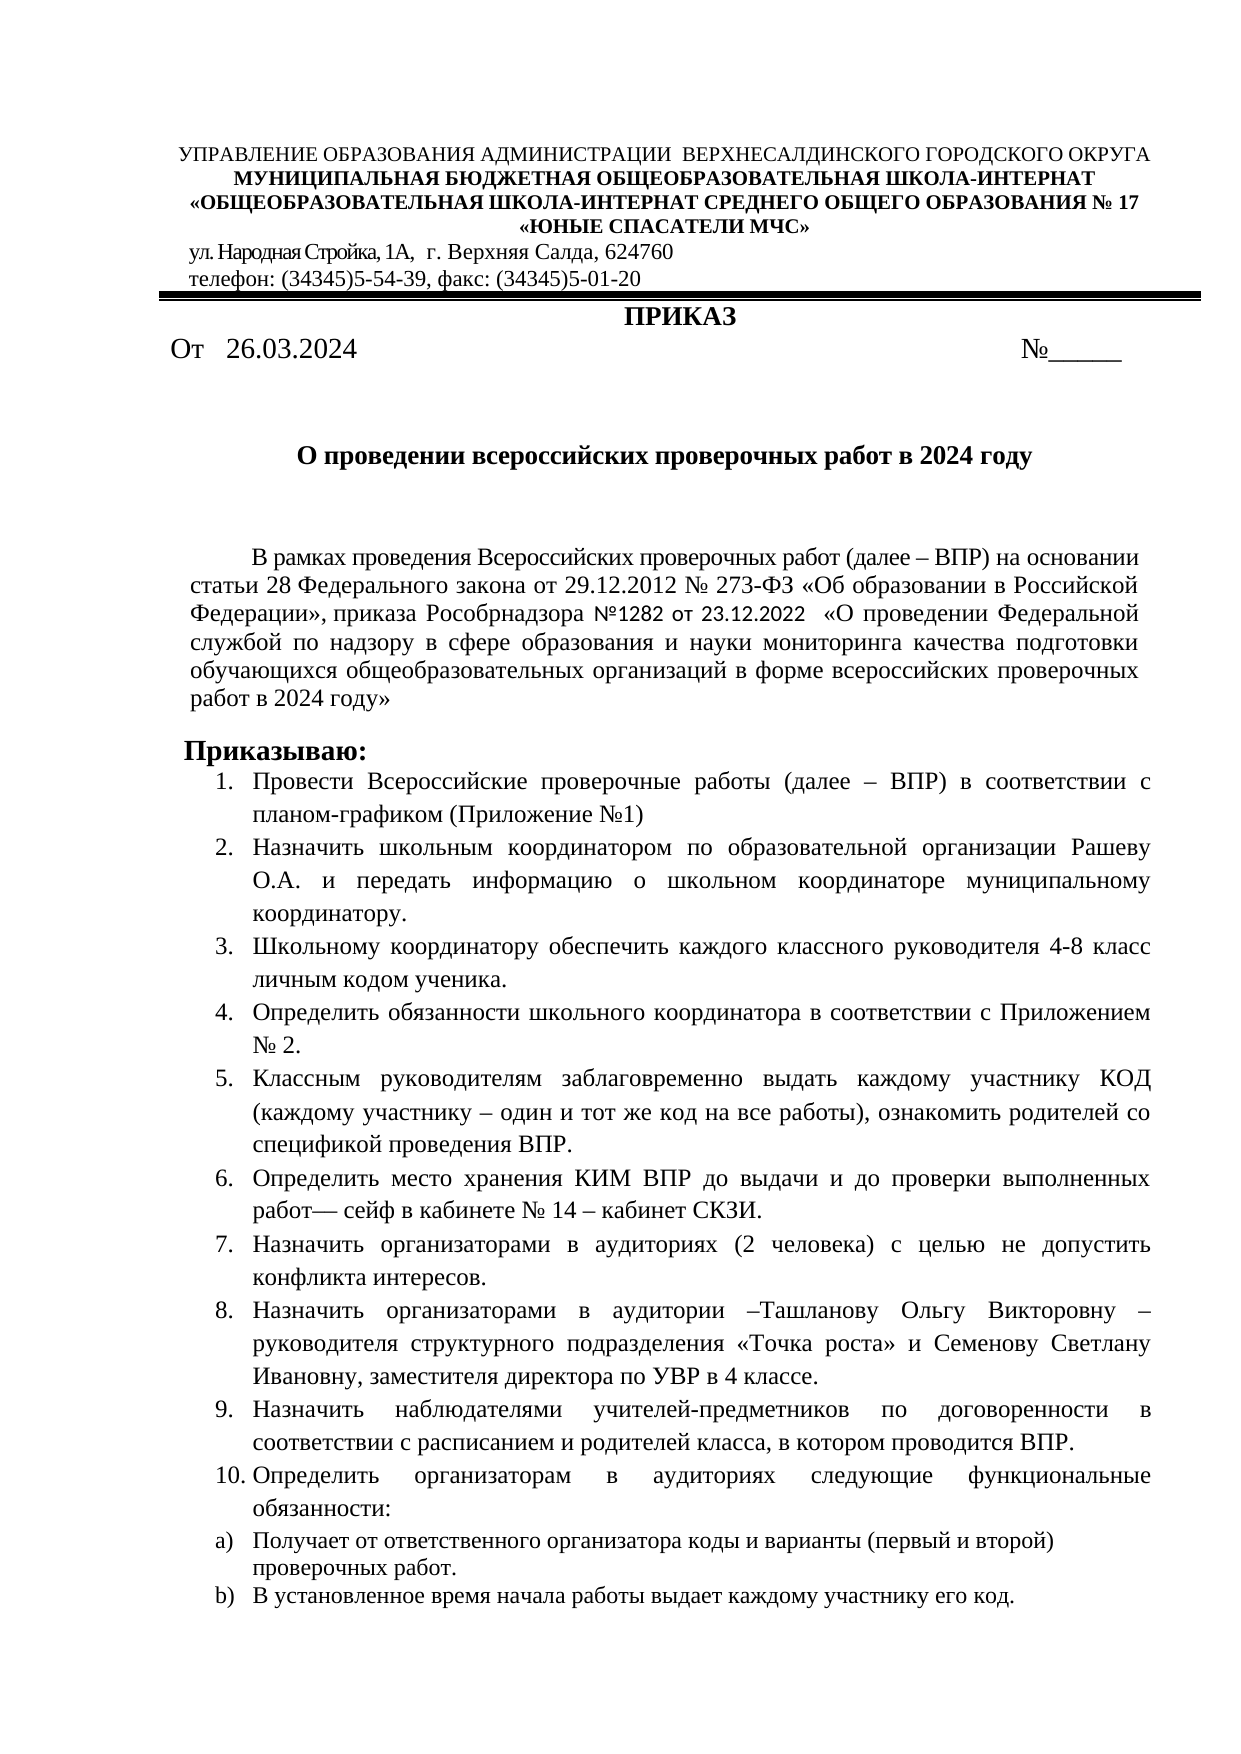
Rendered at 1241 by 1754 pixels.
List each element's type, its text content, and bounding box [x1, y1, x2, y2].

list Назначить организаторами в аудиториях (2 человека) с целью не допустить конфликта интересов. [215, 1229, 1152, 1290]
list Назначить организаторами в аудитории –Ташланову Ольгу Викторовну – руководителя структурного подразделения «Точка роста» и Семенову Светлану Ивановну, заместителя директора по УВР в 4 классе. [215, 1295, 1152, 1389]
list Определить место хранения КИМ ВПР до выдачи и до проверки выполненных работ–– сейф в кабинете № 14 – кабинет СКЗИ. [215, 1163, 1152, 1224]
text О проведении всероссийских проверочных работ в 2024 году [177, 439, 1152, 470]
list В установленное время начала работы выдает каждому участнику его код. [215, 1581, 1152, 1609]
text В рамках проведения Всероссийских проверочных работ (далее – ВПР) на основании статьи 28 Федерального закона от 29.12.2012 № 273-ФЗ «Об образовании в Российской Федерации», приказа Рособрнадзора №1282 от 23.12.2022 «О проведении Федеральной службой по надзору в сфере образования и науки мониторинга качества подготовки обучающихся общеобразовательных организаций в форме всероссийских проверочных работ в 2024 году» [190, 542, 1139, 712]
list Классным руководителям заблаговременно выдать каждому участнику КОД (каждому участнику – один и тот же код на все работы), ознакомить родителей со спецификой проведения ВПР. [215, 1063, 1152, 1158]
table_header ПРИКАЗ От 26.03.2024 №_____ [159, 301, 1201, 365]
text МУНИЦИПАЛЬНАЯ БЮДЖЕТНАЯ ОБЩЕОБРАЗОВАТЕЛЬНАЯ ШКОЛА-ИНТЕРНАТ «ОБЩЕОБРАЗОВАТЕЛЬНАЯ ШКОЛА-ИНТЕРНАТ СРЕДНЕГО ОБЩЕГО ОБРАЗОВАНИЯ № 17 «ЮНЫЕ СПАСАТЕЛИ МЧС» [177, 166, 1152, 238]
list Получает от ответственного организатора коды и варианты (первый и второй) проверочных работ. [215, 1526, 1152, 1581]
list Назначить школьным координатором по образовательной организации Рашеву О.А. и передать информацию о школьном координаторе муниципальному координатору. [215, 832, 1152, 927]
text УПРАВЛЕНИЕ ОБРАЗОВАНИЯ АДМИНИСТРАЦИИ ВЕРХНЕСАЛДИНСКОГО ГОРОДСКОГО ОКРУГА [177, 142, 1152, 166]
list Определить обязанности школьного координатора в соответствии с Приложением № 2. [215, 997, 1152, 1059]
text телефон: (34345)5-54-39, факс: (34345)5-01-20 [177, 265, 1152, 291]
list Провести Всероссийские проверочные работы (далее – ВПР) в соответствии с планом-графиком (Приложение №1) [215, 766, 1152, 828]
text ул. Народная Стройка, 1А, г. Верхняя Салда, 624760 [177, 238, 1152, 265]
list Назначить наблюдателями учителей-предметников по договоренности в соответствии с расписанием и родителей класса, в котором проводится ВПР. [215, 1394, 1152, 1456]
text Приказываю: [177, 733, 1152, 766]
list Определить организаторам в аудиториях следующие функциональные обязанности: [215, 1460, 1152, 1522]
list Школьному координатору обеспечить каждого классного руководителя 4-8 класс личным кодом ученика. [215, 931, 1152, 993]
